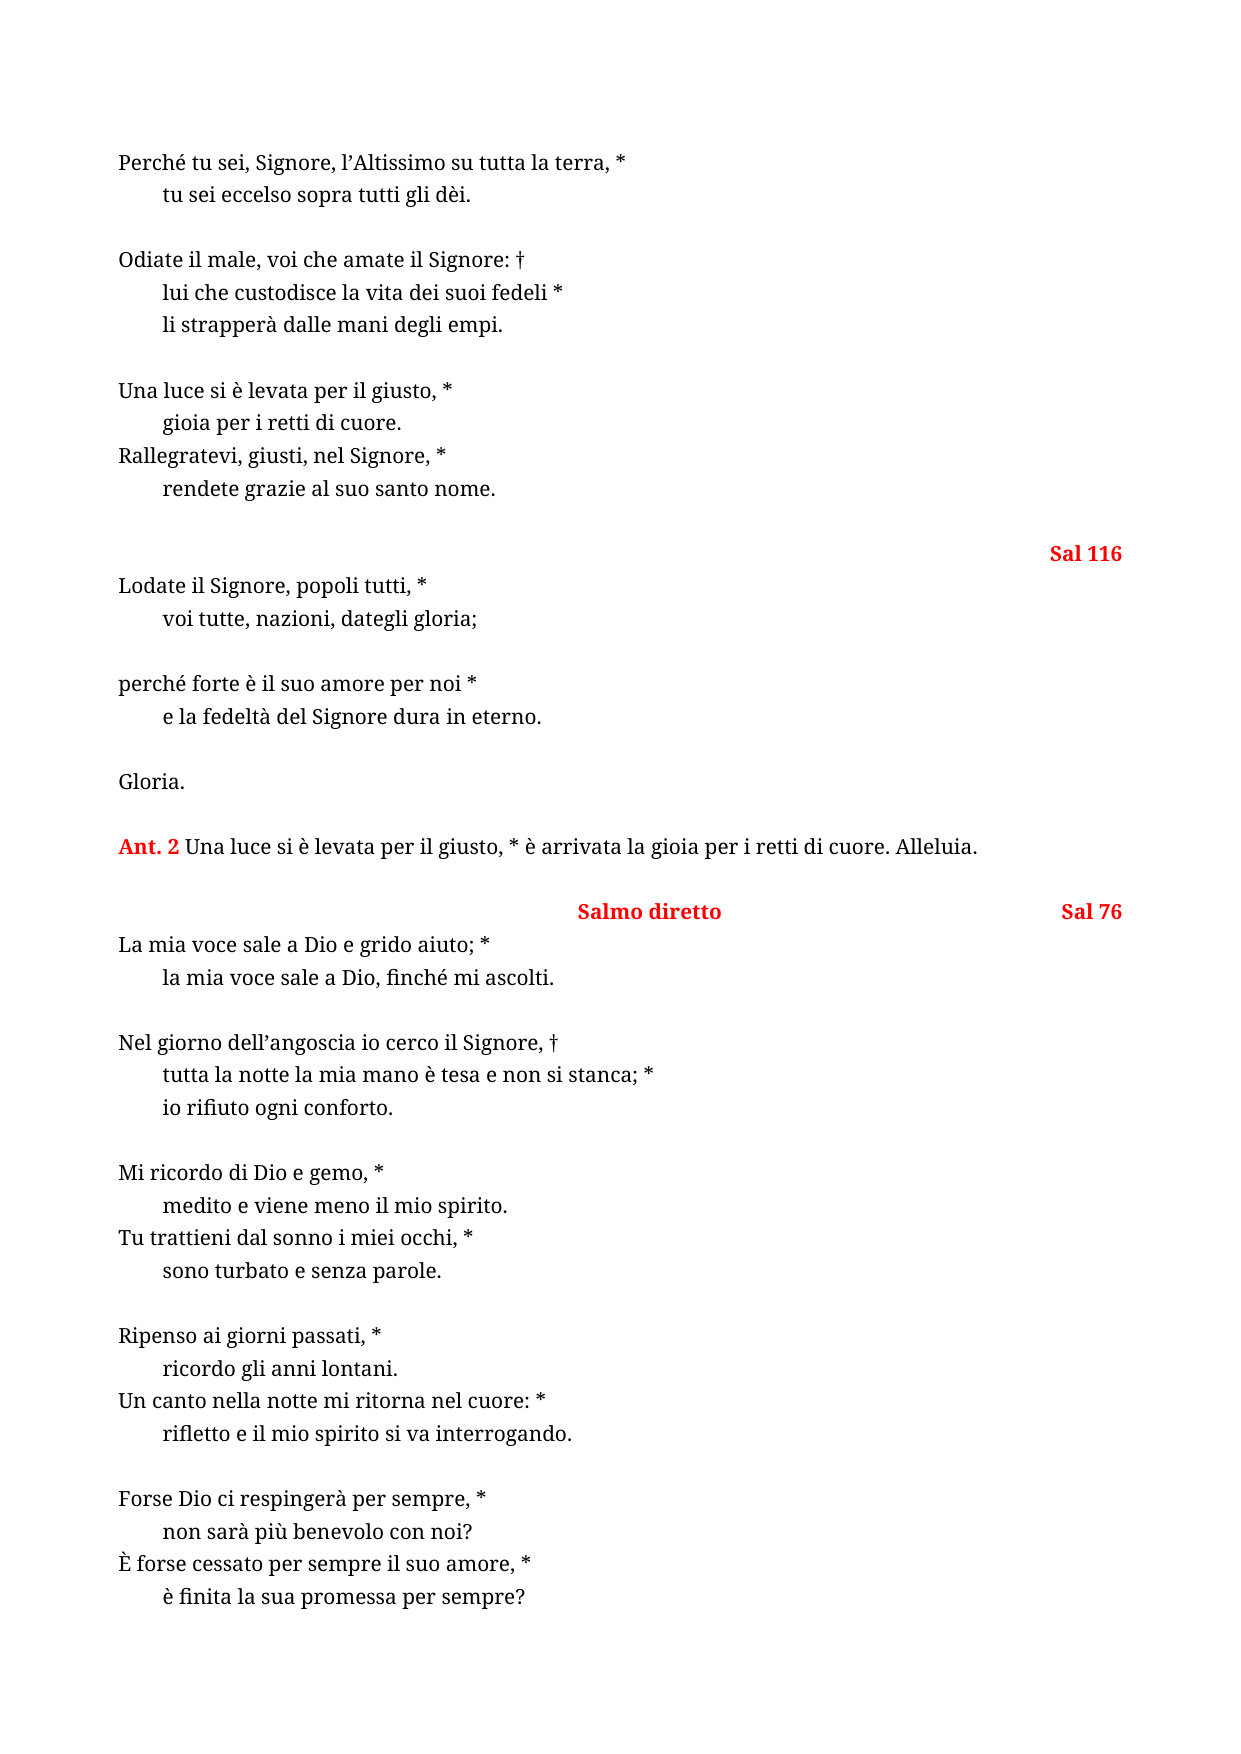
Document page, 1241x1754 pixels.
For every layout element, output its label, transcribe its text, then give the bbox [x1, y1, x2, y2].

text La mia voce sale a Dio e grido aiuto; * [118, 930, 1122, 958]
text la mia voce sale a Dio, finché mi ascolti. [118, 963, 1122, 991]
text Perché tu sei, Signore, l’Altissimo su tutta la terra, * [118, 148, 1122, 176]
text Una luce si è levata per il giusto, * [118, 376, 1122, 404]
text io rifiuto ogni conforto. [118, 1093, 1122, 1122]
text Gloria. [118, 767, 1122, 796]
text Ant. 2 Una luce si è levata per il giusto, * è arrivata la gioia per i retti di cuore. Alleluia. [118, 832, 1122, 861]
text è finita la sua promessa per sempre? [118, 1582, 1122, 1611]
text Tu trattieni dal sonno i miei occhi, * [118, 1223, 1122, 1252]
text Forse Dio ci respingerà per sempre, * [118, 1484, 1122, 1513]
text lui che custodisce la vita dei suoi fedeli * [118, 278, 1122, 306]
text li strapperà dalle mani degli empi. [118, 311, 1122, 339]
text sono turbato e senza parole. [118, 1256, 1122, 1284]
text rifletto e il mio spirito si va interrogando. [118, 1419, 1122, 1448]
text tu sei eccelso sopra tutti gli dèi. [118, 180, 1122, 209]
text Salmo diretto Sal 76 [118, 897, 1122, 926]
text medito e viene meno il mio spirito. [118, 1191, 1122, 1219]
text ricordo gli anni lontani. [118, 1354, 1122, 1382]
text Odiate il male, voi che amate il Signore: † [118, 245, 1122, 274]
text perché forte è il suo amore per noi * [118, 669, 1122, 698]
text tutta la notte la mia mano è tesa e non si stanca; * [118, 1061, 1122, 1089]
text Mi ricordo di Dio e gemo, * [118, 1158, 1122, 1187]
text È forse cessato per sempre il suo amore, * [118, 1549, 1122, 1578]
text Rallegratevi, giusti, nel Signore, * [118, 441, 1122, 469]
text gioia per i retti di cuore. [118, 408, 1122, 437]
text non sarà più benevolo con noi? [118, 1517, 1122, 1545]
text e la fedeltà del Signore dura in eterno. [118, 702, 1122, 730]
text Sal 116 [118, 539, 1122, 567]
text voi tutte, nazioni, dategli gloria; [118, 604, 1122, 632]
text Lodate il Signore, popoli tutti, * [118, 571, 1122, 600]
text Nel giorno dell’angoscia io cerco il Signore, † [118, 1028, 1122, 1056]
text Ripenso ai giorni passati, * [118, 1321, 1122, 1350]
text Un canto nella notte mi ritorna nel cuore: * [118, 1387, 1122, 1415]
text rendete grazie al suo santo nome. [118, 474, 1122, 502]
